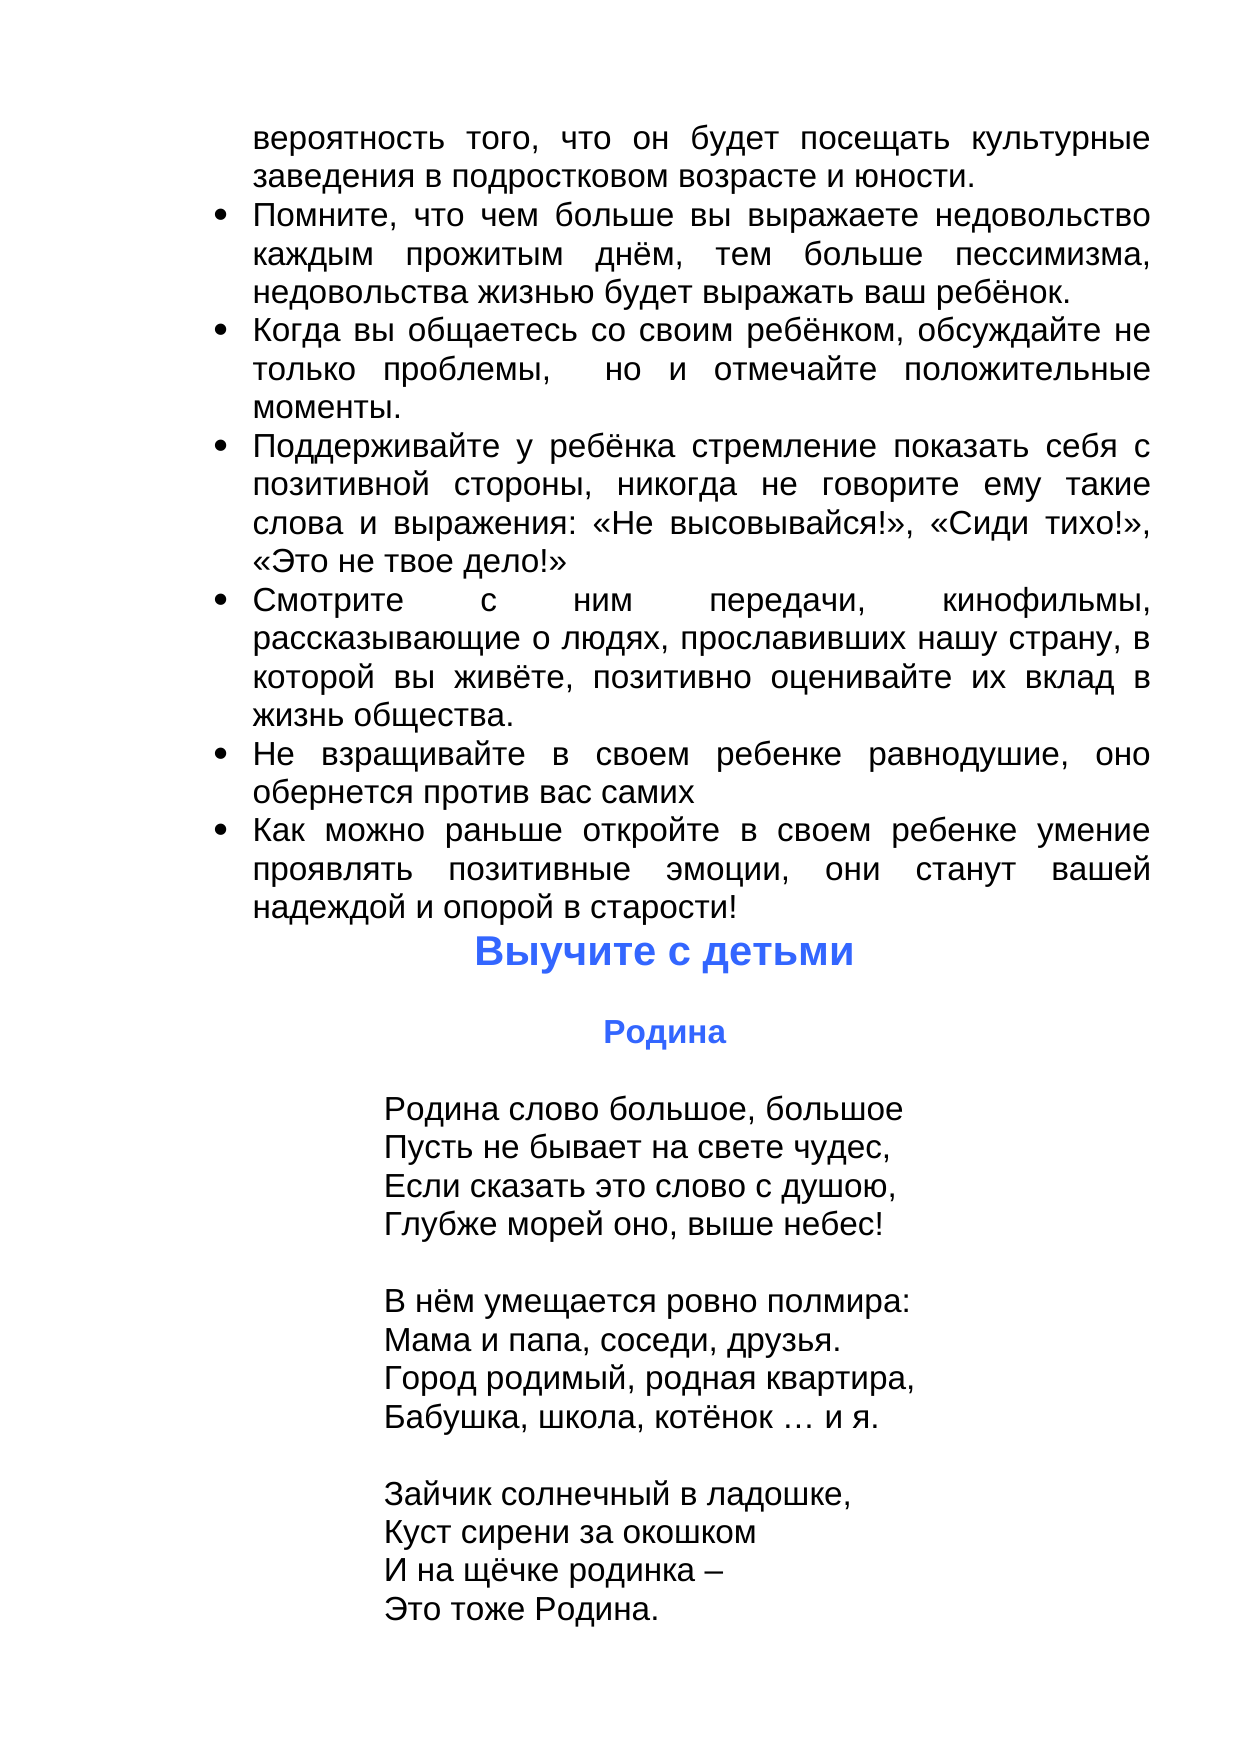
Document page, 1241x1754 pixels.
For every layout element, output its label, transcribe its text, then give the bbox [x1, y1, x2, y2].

list Не взращивайте в своем ребенке равнодушие, оно обернется против вас самих [215, 733, 1152, 811]
list Как можно раньше откройте в своем ребенке умение проявлять позитивные эмоции, они станут вашей надеждой и опорой в старости! [215, 811, 1152, 926]
text Родина слово большое, большое Пусть не бывает на свете чудес, Если сказать это слово с душою, Глубже морей оно, выше небес! [383, 1089, 1152, 1243]
list Смотрите с ним передачи, кинофильмы, рассказывающие о людях, прославивших нашу страну, в которой вы живёте, позитивно оценивайте их вклад в жизнь общества. [215, 580, 1152, 733]
text В нём умещается ровно полмира: Мама и папа, соседи, друзья. Город родимый, родная квартира, Бабушка, школа, котёнок … и я. [383, 1281, 1152, 1435]
text Родина [177, 1012, 1152, 1051]
list Когда вы общаетесь со своим ребёнком, обсуждайте не только проблемы, но и отмечайте положительные моменты. [215, 310, 1152, 426]
list Поддерживайте у ребёнка стремление показать себя с позитивной стороны, никогда не говорите ему такие слова и выражения: «Не высовывайся!», «Сиди тихо!», «Это не твое дело!» [215, 426, 1152, 580]
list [215, 118, 1152, 195]
text Выучите с детьми [177, 926, 1152, 974]
list Помните, что чем больше вы выражаете недовольство каждым прожитым днём, тем больше пессимизма, недовольства жизнью будет выражать ваш ребёнок. [215, 195, 1152, 310]
text Зайчик солнечный в ладошке, Куст сирени за окошком И на щёчке родинка – Это тоже Родина. [383, 1473, 1152, 1627]
